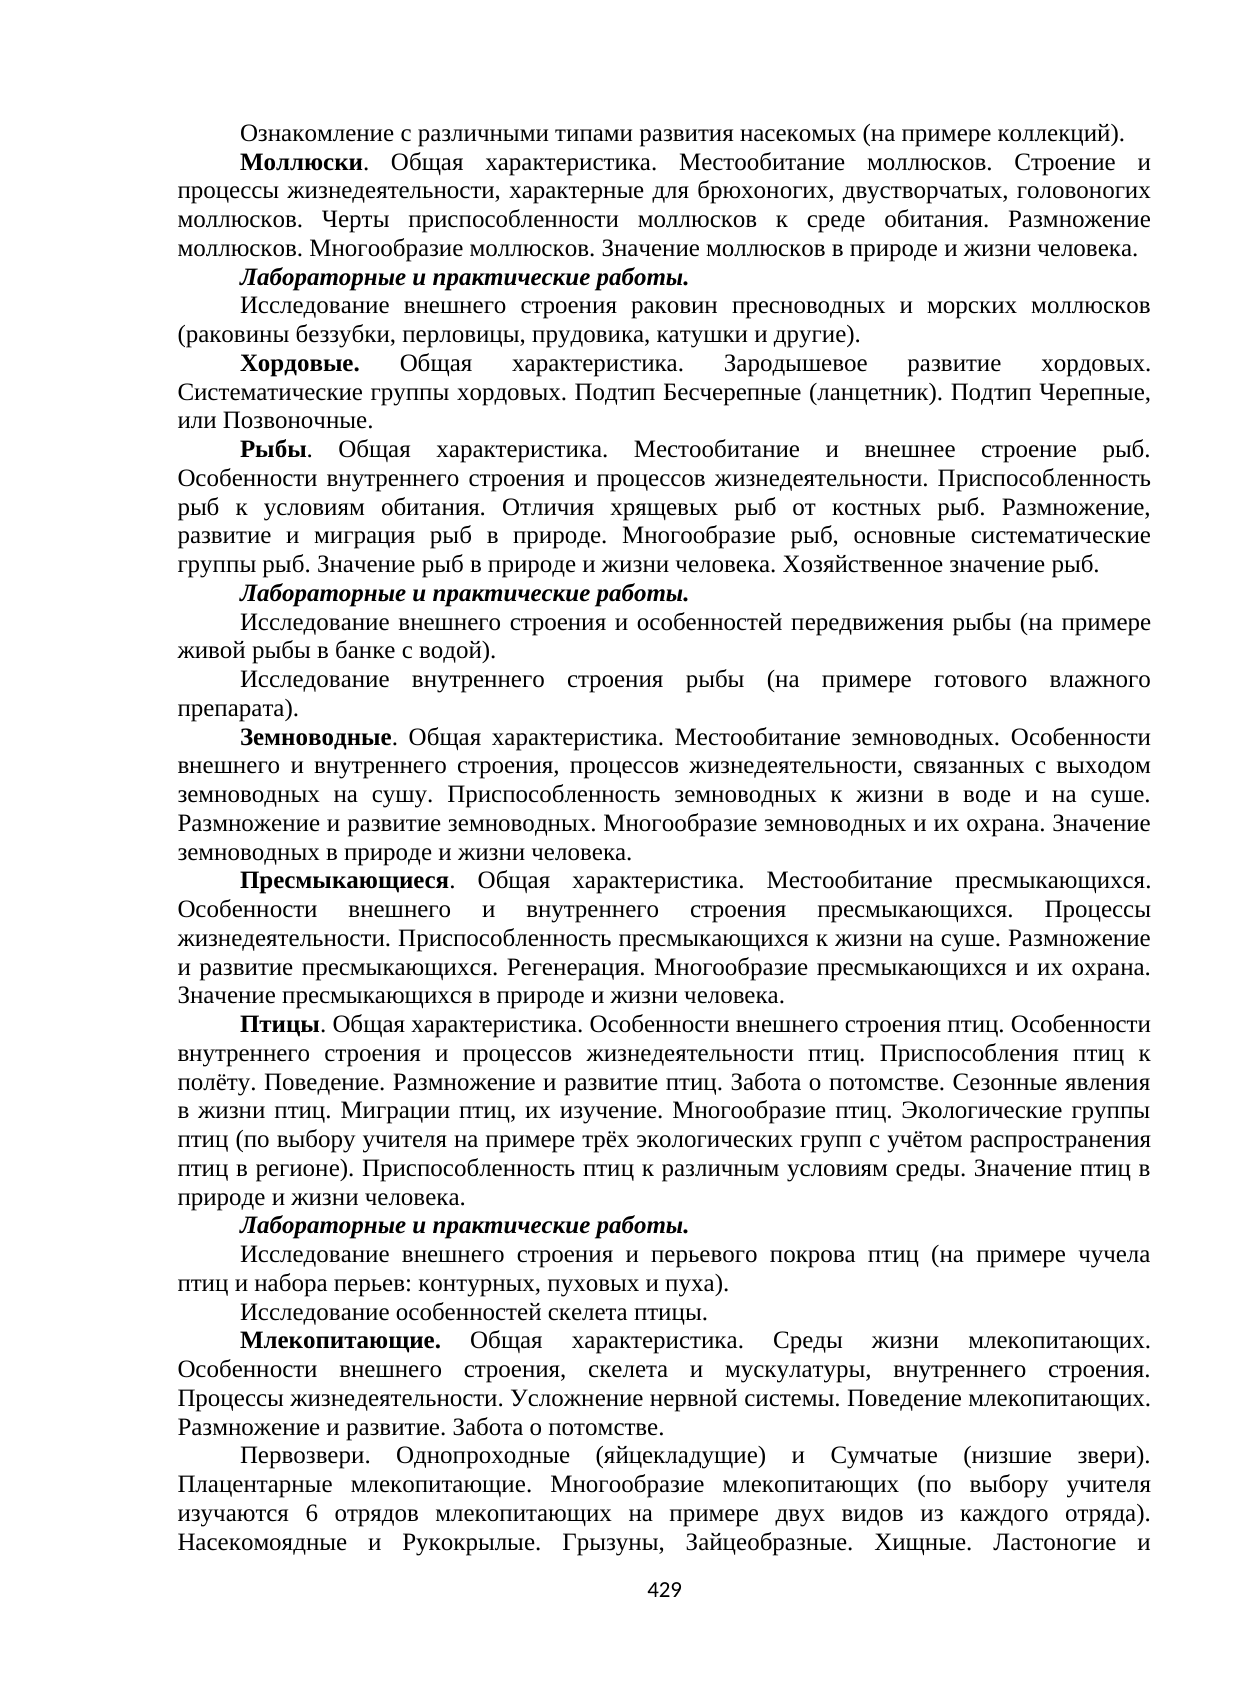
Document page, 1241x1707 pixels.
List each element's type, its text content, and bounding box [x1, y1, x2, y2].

text Ознакомление с различными типами развития насекомых (на примере коллекций). [177, 118, 1152, 147]
text Птицы. Общая характеристика. Особенности внешнего строения птиц. Особенности внутреннего строения и процессов жизнедеятельности птиц. Приспособления птиц к полёту. Поведение. Размножение и развитие птиц. Забота о потомстве. Сезонные явления в жизни птиц. Миграции птиц, их изучение. Многообразие птиц. Экологические группы птиц (по выбору учителя на примере трёх экологических групп с учётом распространения птиц в регионе). Приспособленность птиц к различным условиям среды. Значение птиц в природе и жизни человека. [177, 1009, 1152, 1211]
text Лабораторные и практические работы. [177, 262, 1152, 291]
text Земноводные. Общая характеристика. Местообитание земноводных. Особенности внешнего и внутреннего строения, процессов жизнедеятельности, связанных с выходом земноводных на сушу. Приспособленность земноводных к жизни в воде и на суше. Размножение и развитие земноводных. Многообразие земноводных и их охрана. Значение земноводных в природе и жизни человека. [177, 722, 1152, 866]
text Рыбы. Общая характеристика. Местообитание и внешнее строение рыб. Особенности внутреннего строения и процессов жизнедеятельности. Приспособленность рыб к условиям обитания. Отличия хрящевых рыб от костных рыб. Размножение, развитие и миграция рыб в природе. Многообразие рыб, основные систематические группы рыб. Значение рыб в природе и жизни человека. Хозяйственное значение рыб. [177, 434, 1152, 578]
text Исследование внешнего строения и перьевого покрова птиц (на примере чучела птиц и набора перьев: контурных, пуховых и пуха). [177, 1239, 1152, 1297]
text Исследование внутреннего строения рыбы (на примере готового влажного препарата). [177, 664, 1152, 722]
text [177, 1441, 1152, 1556]
text Лабораторные и практические работы. [177, 1211, 1152, 1239]
text Исследование внешнего строения и особенностей передвижения рыбы (на примере живой рыбы в банке с водой). [177, 607, 1152, 664]
text Пресмыкающиеся. Общая характеристика. Местообитание пресмыкающихся. Особенности внешнего и внутреннего строения пресмыкающихся. Процессы жизнедеятельности. Приспособленность пресмыкающихся к жизни на суше. Размножение и развитие пресмыкающихся. Регенерация. Многообразие пресмыкающихся и их охрана. Значение пресмыкающихся в природе и жизни человека. [177, 866, 1152, 1009]
text Исследование внешнего строения раковин пресноводных и морских моллюсков (раковины беззубки, перловицы, прудовика, катушки и другие). [177, 291, 1152, 348]
text Лабораторные и практические работы. [177, 578, 1152, 607]
text Млекопитающие. Общая характеристика. Среды жизни млекопитающих. Особенности внешнего строения, скелета и мускулатуры, внутреннего строения. Процессы жизнедеятельности. Усложнение нервной системы. Поведение млекопитающих. Размножение и развитие. Забота о потомстве. [177, 1326, 1152, 1441]
text Хордовые. Общая характеристика. Зародышевое развитие хордовых. Систематические группы хордовых. Подтип Бесчерепные (ланцетник). Подтип Черепные, или Позвоночные. [177, 348, 1152, 434]
text Моллюски. Общая характеристика. Местообитание моллюсков. Строение и процессы жизнедеятельности, характерные для брюхоногих, двустворчатых, головоногих моллюсков. Черты приспособленности моллюсков к среде обитания. Размножение моллюсков. Многообразие моллюсков. Значение моллюсков в природе и жизни человека. [177, 147, 1152, 262]
text Исследование особенностей скелета птицы. [177, 1297, 1152, 1326]
